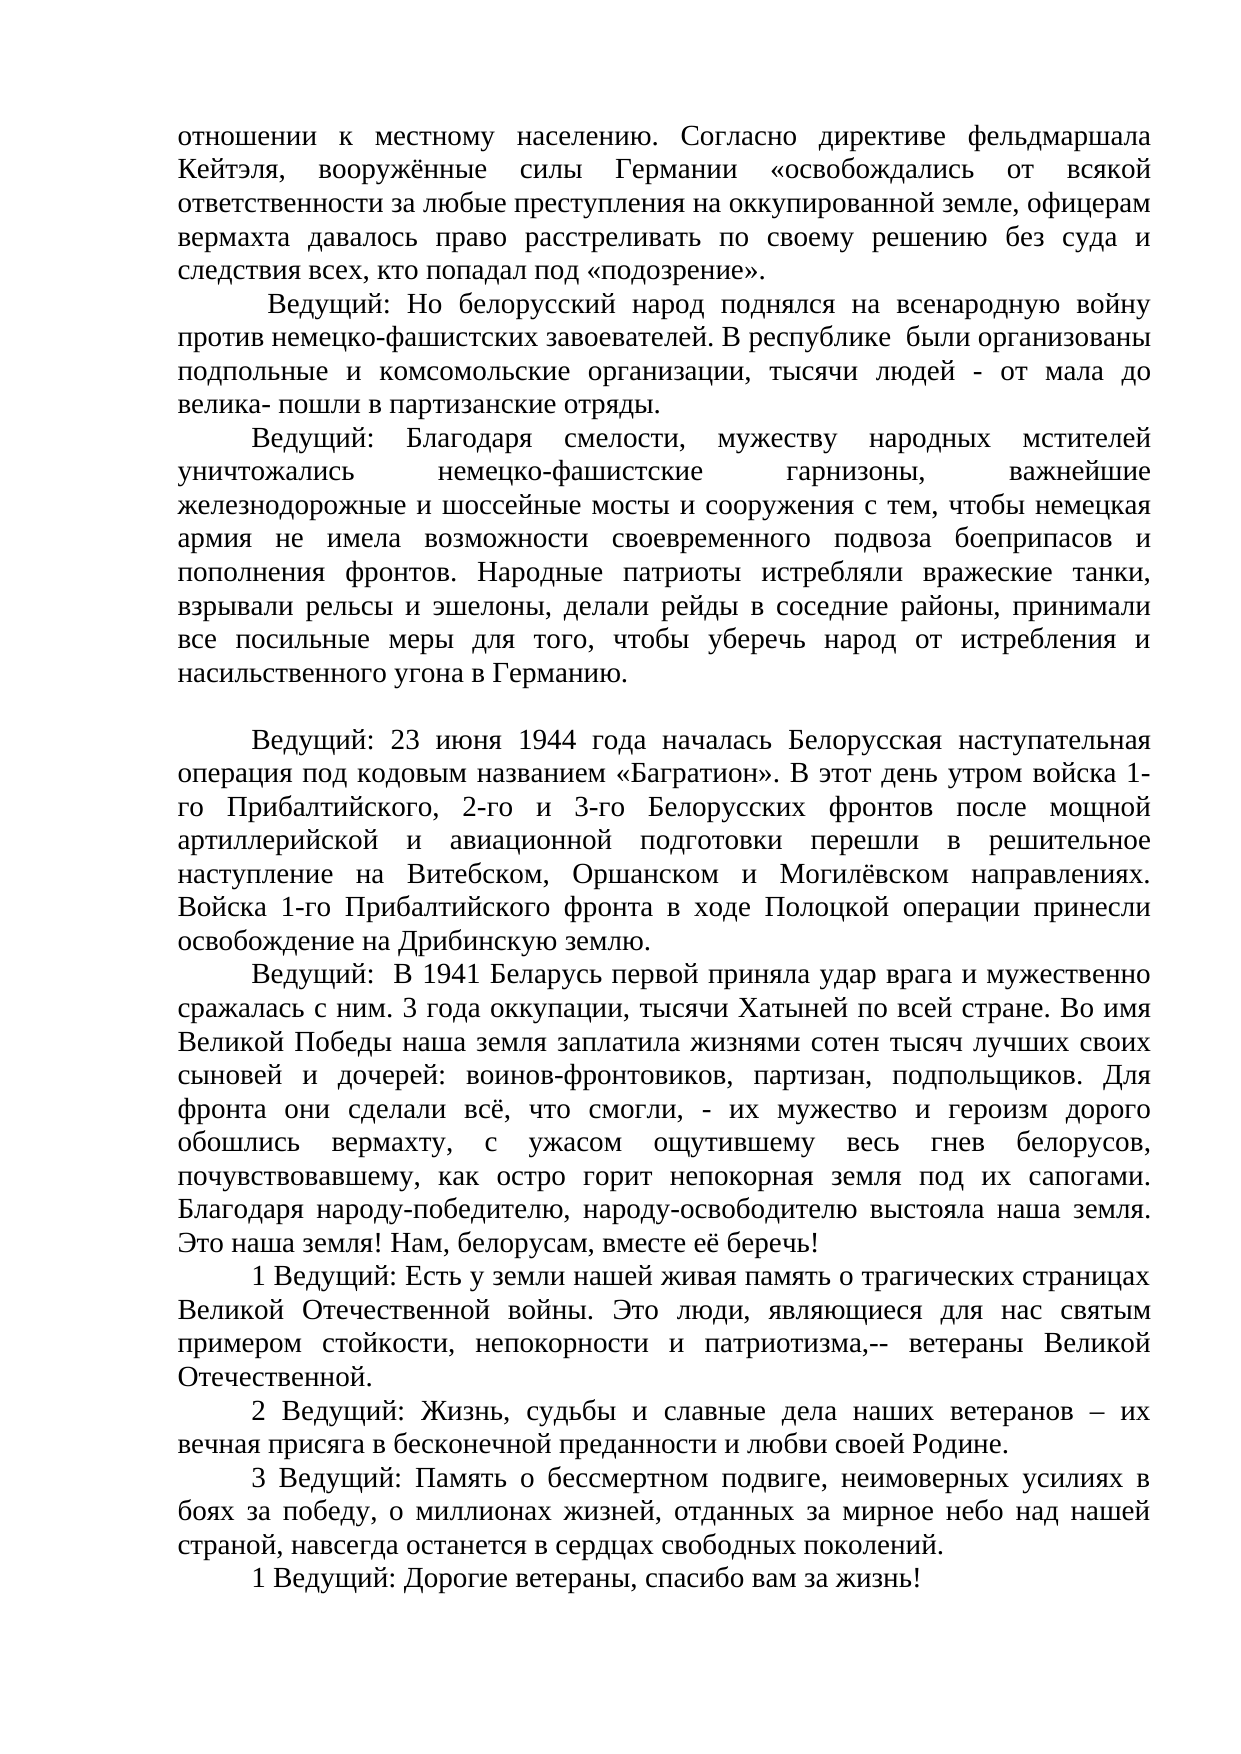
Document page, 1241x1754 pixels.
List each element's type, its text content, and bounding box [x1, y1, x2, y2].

text Ведущий: В 1941 Беларусь первой приняла удар врага и мужественно сражалась с ним. 3 года оккупации, тысячи Хатыней по всей стране. Во имя Великой Победы наша земля заплатила жизнями сотен тысяч лучших своих сыновей и дочерей: воинов-фронтовиков, партизан, подпольщиков. Для фронта они сделали всё, что смогли, - их мужество и героизм дорого обошлись вермахту, с ужасом ощутившему весь гнев белорусов, почувствовавшему, как остро горит непокорная земля под их сапогами. Благодаря народу-победителю, народу-освободителю выстояла наша земля. Это наша земля! Нам, белорусам, вместе её беречь! [177, 957, 1152, 1258]
text Ведущий: Но белорусский народ поднялся на всенародную войну против немецко-фашистских завоевателей. В республике были организованы подпольные и комсомольские организации, тысячи людей - от мала до велика- пошли в партизанские отряды. [177, 286, 1152, 420]
text 3 Ведущий: Память о бессмертном подвиге, неимоверных усилиях в боях за победу, о миллионах жизней, отданных за мирное небо над нашей страной, навсегда останется в сердцах свободных поколений. [177, 1460, 1152, 1560]
text 2 Ведущий: Жизнь, судьбы и славные дела наших ветеранов – их вечная присяга в бесконечной преданности и любви своей Родине. [177, 1393, 1152, 1460]
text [177, 118, 1152, 286]
text Ведущий: Благодаря смелости, мужеству народных мстителей уничтожались немецко-фашистские гарнизоны, важнейшие железнодорожные и шоссейные мосты и сооружения с тем, чтобы немецкая армия не имела возможности своевременного подвоза боеприпасов и пополнения фронтов. Народные патриоты истребляли вражеские танки, взрывали рельсы и эшелоны, делали рейды в соседние районы, принимали все посильные меры для того, чтобы уберечь народ от истребления и насильственного угона в Германию. [177, 420, 1152, 688]
text 1 Ведущий: Дорогие ветераны, спасибо вам за жизнь! [177, 1560, 1152, 1594]
text 1 Ведущий: Есть у земли нашей живая память о трагических страницах Великой Отечественной войны. Это люди, являющиеся для нас святым примером стойкости, непокорности и патриотизма,-- ветераны Великой Отечественной. [177, 1258, 1152, 1393]
text Ведущий: 23 июня 1944 года началась Белорусская наступательная операция под кодовым названием «Багратион». В этот день утром войска 1-го Прибалтийского, 2-го и 3-го Белорусских фронтов после мощной артиллерийской и авиационной подготовки перешли в решительное наступление на Витебском, Оршанском и Могилёвском направлениях. Войска 1-го Прибалтийского фронта в ходе Полоцкой операции принесли освобождение на Дрибинскую землю. [177, 722, 1152, 957]
